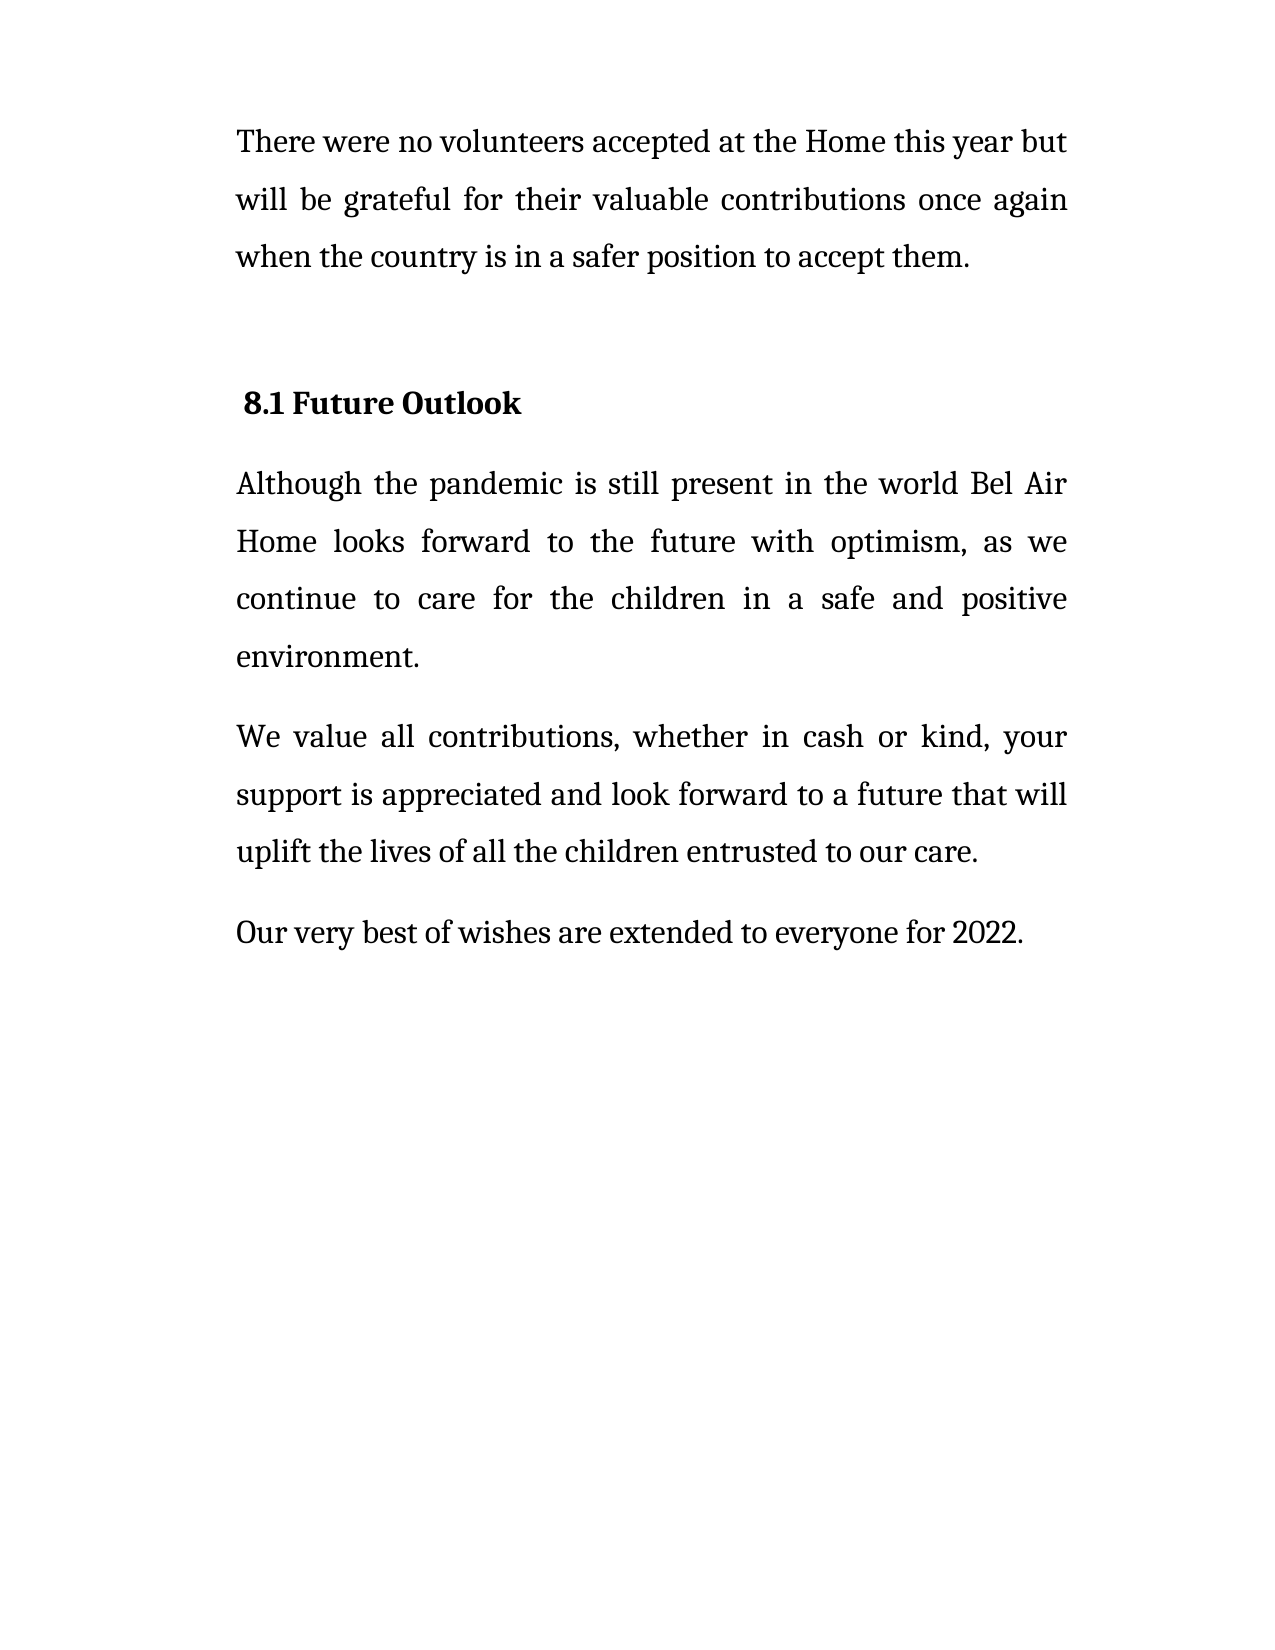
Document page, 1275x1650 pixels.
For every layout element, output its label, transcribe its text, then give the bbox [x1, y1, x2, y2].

text Although the pandemic is still present in the world Bel Air Home looks forward to the future with optimism, as we continue to care for the children in a safe and positive environment. [190, 465, 1069, 676]
text We value all contributions, whether in cash or kind, your support is appreciated and look forward to a future that will uplift the lives of all the children entrusted to our care. [190, 718, 1069, 871]
text Our very best of wishes are extended to everyone for 2022. [190, 913, 1069, 951]
text There were no volunteers accepted at the Home this year but will be grateful for their valuable contributions once again when the country is in a safer position to accept them. [190, 123, 1069, 276]
text 8.1 Future Outlook [190, 384, 1069, 423]
